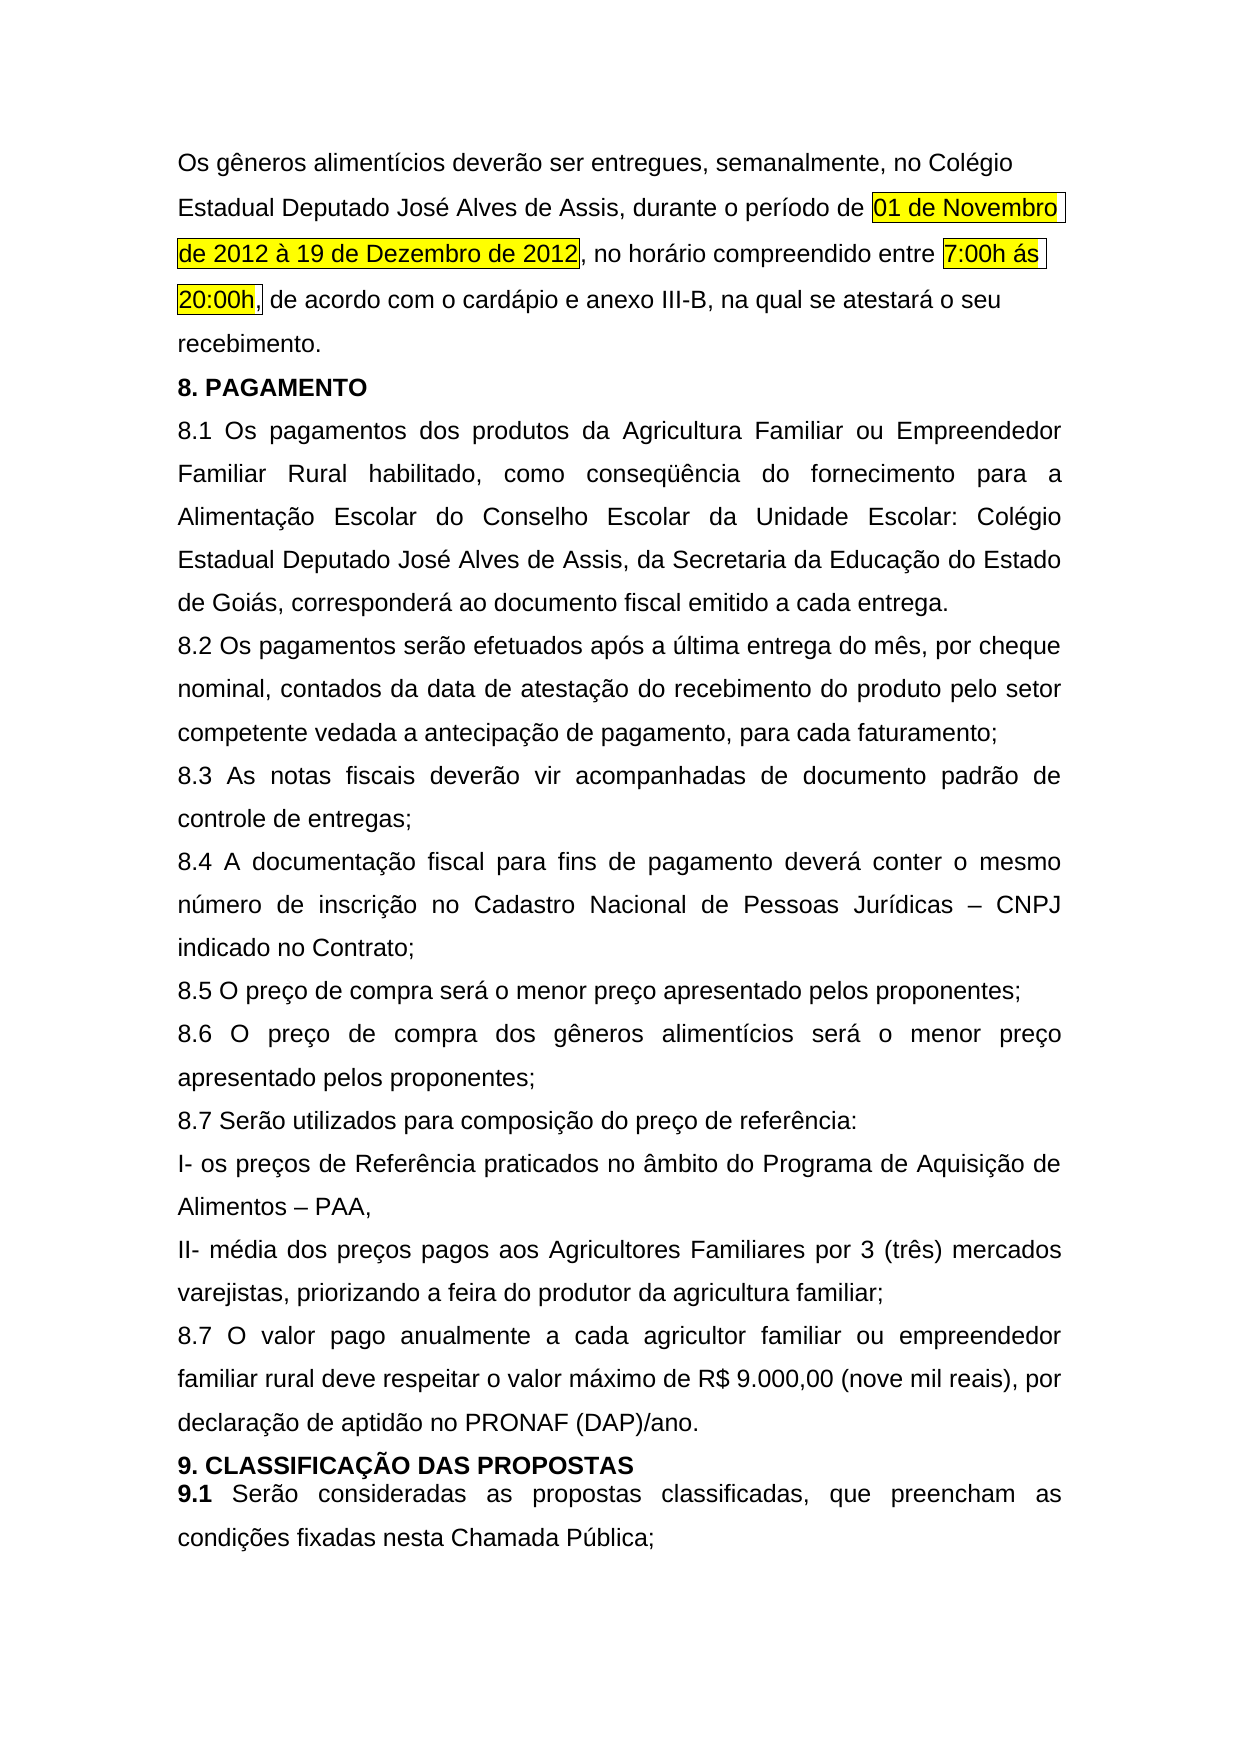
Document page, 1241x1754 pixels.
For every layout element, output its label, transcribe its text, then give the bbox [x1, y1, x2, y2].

text documentação fiscal para fins de pagamento deverá conter o mesmo número de inscrição no Cadastro Nacional de Pessoas Jurídicas – CNPJ indicado no Contrato; [177, 847, 1063, 962]
text 8.3 As notas fiscais deverão vir acompanhadas de documento padrão de controle de entregas; [177, 761, 1063, 833]
text 8. PAGAMENTO [177, 373, 1078, 401]
text 8.7 Serão utilizados para composição do preço de referência: [177, 1106, 1063, 1134]
text II- média dos preços pagos aos Agricultores Familiares por 3 (três) mercados varejistas, priorizando a feira do produtor da agricultura familiar; [177, 1235, 1063, 1307]
text 8.2 Os pagamentos serão efetuados após a última entrega do mês, por cheque nominal, contados da data de atestação do recebimento do produto pelo setor competente vedada a antecipação de pagamento, para cada faturamento; [177, 631, 1063, 746]
text 8.7 O valor pago anualmente a cada agricultor familiar ou empreendedor familiar rural deve respeitar o valor máximo de R$ 9.000,00 (nove mil reais), por declaração de aptidão no PRONAF (DAP)/ano. [177, 1321, 1063, 1436]
text 8.1 Os pagamentos dos produtos da Agricultura Familiar ou Empreendedor Familiar Rural habilitado, como conseqüência do fornecimento para a Alimentação Escolar do Conselho Escolar da Unidade Escolar: Colégio Estadual Deputado José Alves de Assis, da Secretaria da Educação do Estado de Goiás, corresponderá ao documento fiscal emitido a cada entrega. [177, 416, 1063, 617]
text 8.6 O preço de compra dos gêneros alimentícios será o menor preço apresentado pelos proponentes; [177, 1019, 1063, 1091]
text I- os preços de Referência praticados no âmbito do Programa de Aquisição de Alimentos – PAA, [177, 1149, 1063, 1221]
text 9. CLASSIFICAÇÃO DAS PROPOSTAS [177, 1451, 1063, 1479]
text 8.5 O preço de compra será o menor preço apresentado pelos proponentes; [177, 976, 1063, 1005]
text 9.1 Serão consideradas as propostas classificadas, que preencham as condições fixadas nesta Chamada Pública; [177, 1479, 1063, 1551]
text Os gêneros alimentícios deverão ser entregues, semanalmente, no Colégio Estadual Deputado José Alves de Assis, durante o período de 01 de Novembro de 2012 à 19 de Dezembro de 2012, no horário compreendido entre 7:00h ás 20:00h, de acordo com o cardápio e anexo III-B, na qual se atestará o seu recebimento. [177, 148, 1078, 358]
